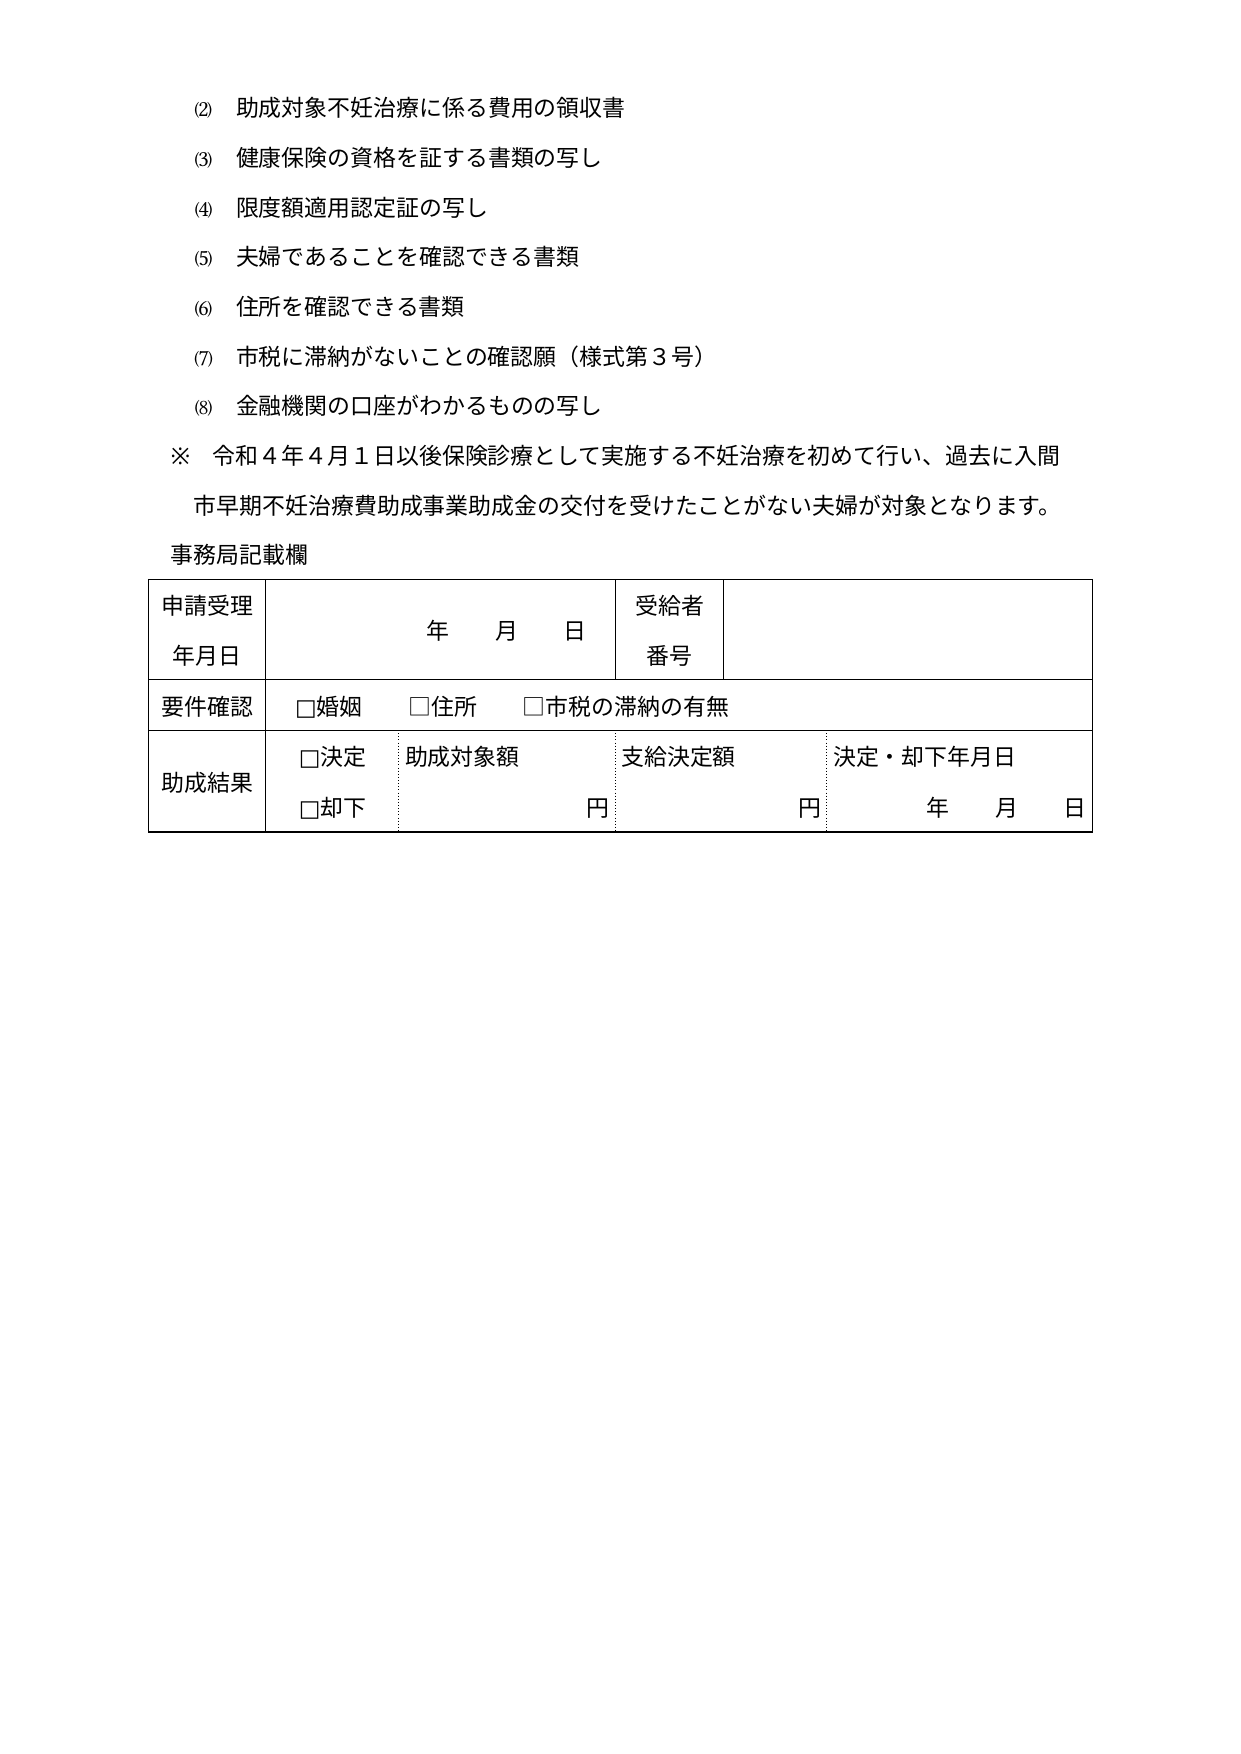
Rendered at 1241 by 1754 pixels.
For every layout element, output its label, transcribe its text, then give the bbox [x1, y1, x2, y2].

text ⑵ 助成対象不妊治療に係る費用の領収書 [148, 82, 1092, 132]
table_cell □決定 [266, 731, 399, 781]
table_header [724, 580, 1092, 679]
table_cell 要件確認 [149, 680, 265, 730]
text ※ 令和４年４月１日以後保険診療として実施する不妊治療を初めて行い、過去に入間 [171, 430, 1092, 479]
text ⑶ 健康保険の資格を証する書類の写し [148, 132, 1092, 181]
table_cell 支給決定額 [615, 731, 827, 781]
table_cell 決定・却下年月日 [827, 731, 1092, 781]
table_cell □婚姻 □住所 □市税の滞納の有無 [266, 680, 1092, 730]
table_header 年 月 日 [266, 580, 615, 679]
table_cell 助成結果 [149, 731, 265, 831]
table_cell □却下 [266, 781, 399, 831]
text ⑻ 金融機関の口座がわかるものの写し [148, 380, 1092, 430]
text 事務局記載欄 [148, 529, 1092, 579]
table_cell 助成対象額 [399, 731, 615, 781]
table_cell 年 月 日 [827, 781, 1092, 831]
table_header 申請受理 年月日 [149, 580, 265, 679]
text ⑹ 住所を確認できる書類 [148, 281, 1092, 330]
text ⑷ 限度額適用認定証の写し [148, 181, 1092, 231]
text ⑸ 夫婦であることを確認できる書類 [148, 231, 1092, 281]
table_header 受給者 番号 [616, 580, 723, 679]
text ⑺ 市税に滞納がないことの確認願（様式第３号） [148, 330, 1092, 380]
table_cell 円 [615, 781, 827, 831]
text 市早期不妊治療費助成事業助成金の交付を受けたことがない夫婦が対象となります。 [193, 479, 1092, 529]
table_cell 円 [399, 781, 615, 831]
